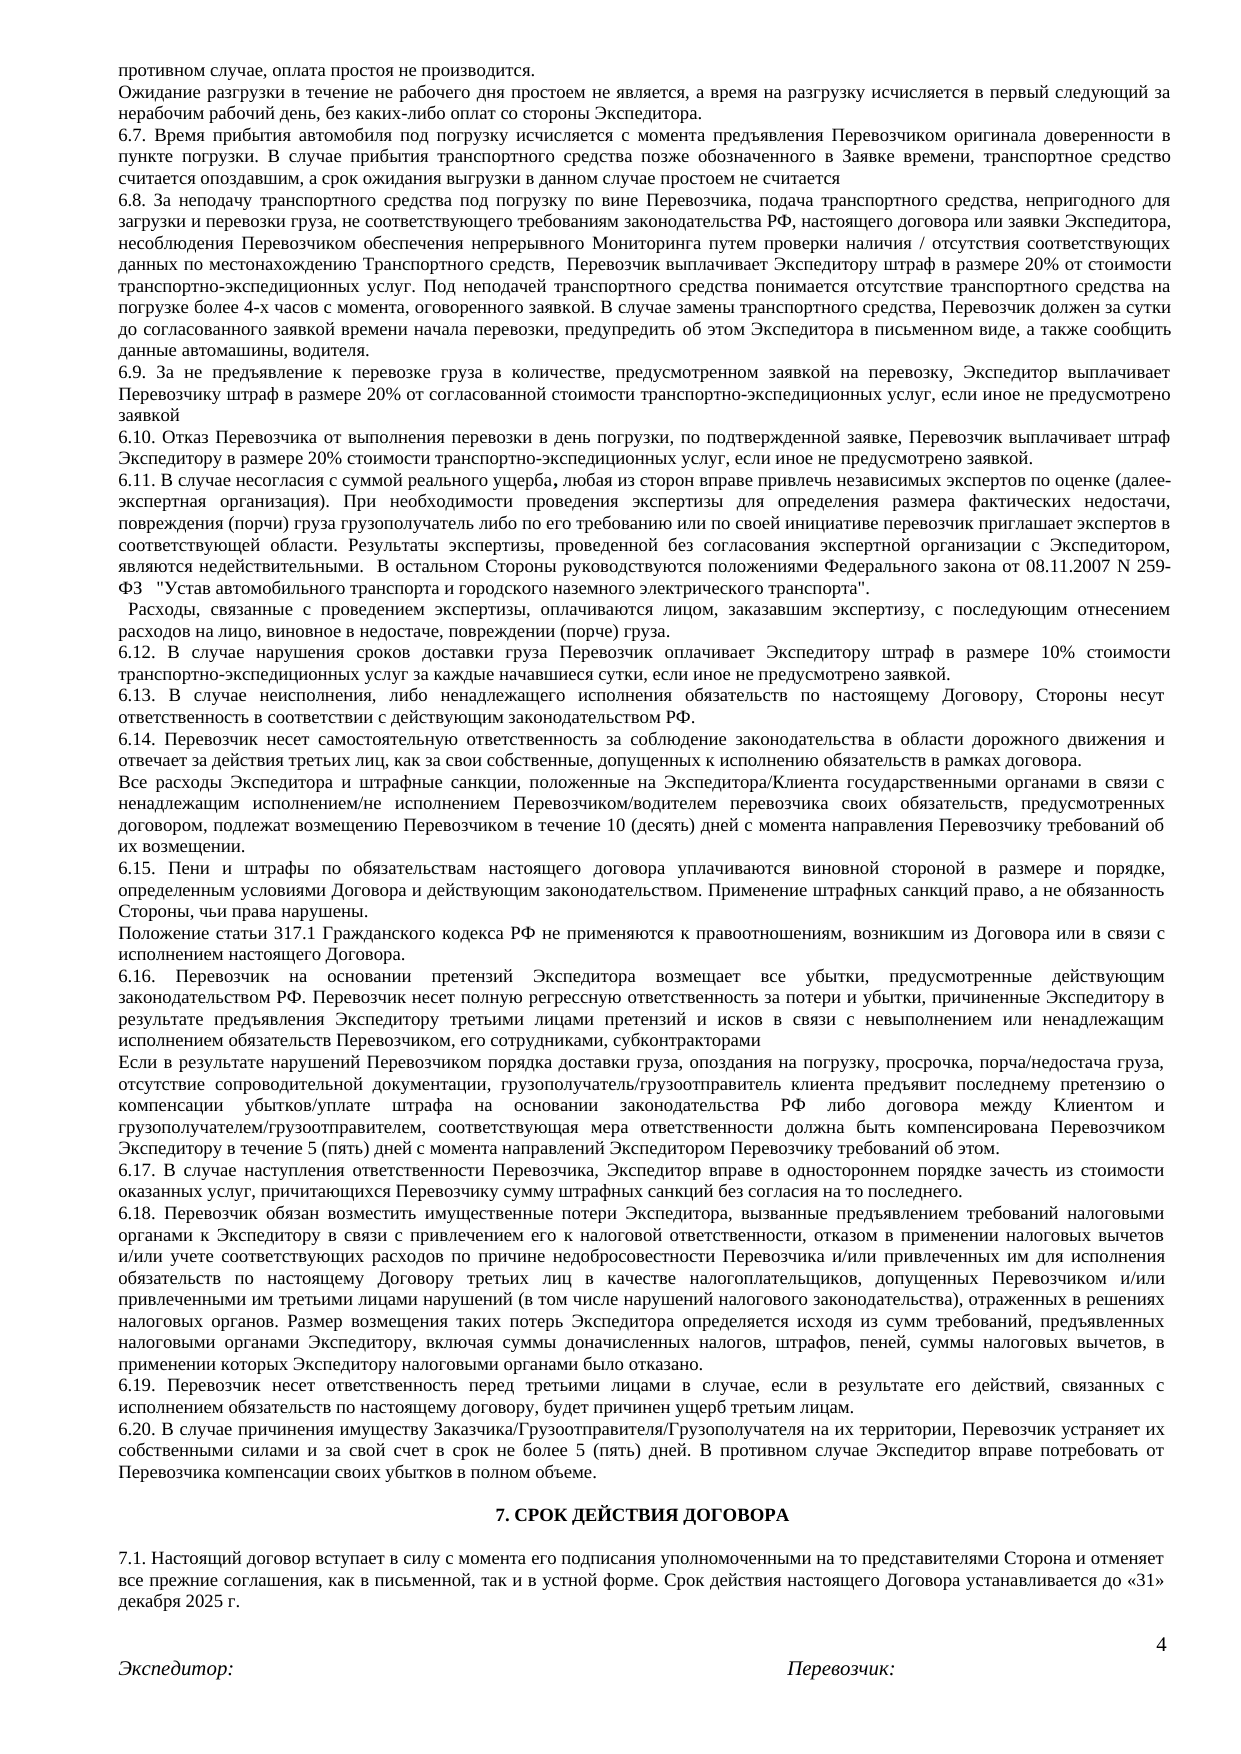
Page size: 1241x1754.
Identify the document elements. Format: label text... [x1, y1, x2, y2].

text 7. СРОК ДЕЙСТВИЯ ДОГОВОРА [118, 1504, 1167, 1525]
text 6.15. Пени и штрафы по обязательствам настоящего договора уплачиваются виновной стороной в размере и порядке, определенным условиями Договора и действующим законодательством. Применение штрафных санкций право, а не обязанность Стороны, чьи права нарушены. [118, 857, 1167, 922]
text 6.19. Перевозчик несет ответственность перед третьими лицами в случае, если в результате его действий, связанных с исполнением обязательств по настоящему договору, будет причинен ущерб третьим лицам. [118, 1374, 1167, 1417]
text Все расходы Экспедитора и штрафные санкции, положенные на Экспедитора/Клиента государственными органами в связи с ненадлежащим исполнением/не исполнением Перевозчиком/водителем перевозчика своих обязательств, предусмотренных договором, подлежат возмещению Перевозчиком в течение 10 (десять) дней с момента направления Перевозчику требований об их возмещении. [118, 771, 1167, 857]
text Положение статьи 317.1 Гражданского кодекса РФ не применяются к правоотношениям, возникшим из Договора или в связи с исполнением настоящего Договора. [118, 922, 1167, 965]
text 6.14. Перевозчик несет самостоятельную ответственность за соблюдение законодательства в области дорожного движения и отвечает за действия третьих лиц, как за свои собственные, допущенных к исполнению обязательств в рамках договора. [118, 727, 1167, 771]
text 6.10. Отказ Перевозчика от выполнения перевозки в день погрузки, по подтвержденной заявке, Перевозчик выплачивает штраф Экспедитору в размере 20% стоимости транспортно-экспедиционных услуг, если иное не предусмотрено заявкой. [118, 426, 1172, 469]
text 6.17. В случае наступления ответственности Перевозчика, Экспедитор вправе в одностороннем порядке зачесть из стоимости оказанных услуг, причитающихся Перевозчику сумму штрафных санкций без согласия на то последнего. [118, 1159, 1167, 1202]
text 6.16. Перевозчик на основании претензий Экспедитора возмещает все убытки, предусмотренные действующим законодательством РФ. Перевозчик несет полную регрессную ответственность за потери и убытки, причиненные Экспедитору в результате предъявления Экспедитору третьими лицами претензий и исков в связи с невыполнением или ненадлежащим исполнением обязательств Перевозчиком, его сотрудниками, субконтракторами [118, 965, 1167, 1051]
text 6.11. В случае несогласия с суммой реального ущерба, любая из сторон вправе привлечь независимых экспертов по оценке (далее- экспертная организация). При необходимости проведения экспертизы для определения размера фактических недостачи, повреждения (порчи) груза грузополучатель либо по его требованию или по своей инициативе перевозчик приглашает экспертов в соответствующей области. Результаты экспертизы, проведенной без согласования экспертной организации с Экспедитором, являются недействительными. В остальном Стороны руководствуются положениями Федерального закона от 08.11.2007 N 259-ФЗ "Устав автомобильного транспорта и городского наземного электрического транспорта". [118, 469, 1172, 598]
text Если в результате нарушений Перевозчиком порядка доставки груза, опоздания на погрузку, просрочка, порча/недостача груза, отсутствие сопроводительной документации, грузополучатель/грузоотправитель клиента предъявит последнему претензию о компенсации убытков/уплате штрафа на основании законодательства РФ либо договора между Клиентом и грузополучателем/грузоотправителем, соответствующая мера ответственности должна быть компенсирована Перевозчиком Экспедитору в течение 5 (пять) дней с момента направлений Экспедитором Перевозчику требований об этом. [118, 1051, 1167, 1159]
text 7.1. Настоящий договор вступает в силу с момента его подписания уполномоченными на то представителями Сторона и отменяет все прежние соглашения, как в письменной, так и в устной форме. Срок действия настоящего Договора устанавливается до «31» декабря 2025 г. [118, 1547, 1167, 1612]
text 6.8. За неподачу транспортного средства под погрузку по вине Перевозчика, подача транспортного средства, непригодного для загрузки и перевозки груза, не соответствующего требованиям законодательства РФ, настоящего договора или заявки Экспедитора, несоблюдения Перевозчиком обеспечения непрерывного Мониторинга путем проверки наличия / отсутствия соответствующих данных по местонахождению Транспортного средств, Перевозчик выплачивает Экспедитору штраф в размере 20% от стоимости транспортно-экспедиционных услуг. Под неподачей транспортного средства понимается отсутствие транспортного средства на погрузке более 4-х часов с момента, оговоренного заявкой. В случае замены транспортного средства, Перевозчик должен за сутки до согласованного заявкой времени начала перевозки, предупредить об этом Экспедитора в письменном виде, а также сообщить данные автомашины, водителя. [118, 188, 1172, 361]
text 6.9. За не предъявление к перевозке груза в количестве, предусмотренном заявкой на перевозку, Экспедитор выплачивает Перевозчику штраф в размере 20% от согласованной стоимости транспортно-экспедиционных услуг, если иное не предусмотрено заявкой [118, 361, 1172, 426]
text 6.12. В случае нарушения сроков доставки груза Перевозчик оплачивает Экспедитору штраф в размере 10% стоимости транспортно-экспедиционных услуг за каждые начавшиеся сутки, если иное не предусмотрено заявкой. [118, 641, 1172, 684]
text 6.7. Время прибытия автомобиля под погрузку исчисляется с момента предъявления Перевозчиком оригинала доверенности в пункте погрузки. В случае прибытия транспортного средства позже обозначенного в Заявке времени, транспортное средство считается опоздавшим, а срок ожидания выгрузки в данном случае простоем не считается [118, 124, 1172, 188]
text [118, 59, 1172, 81]
text 6.13. В случае неисполнения, либо ненадлежащего исполнения обязательств по настоящему Договору, Стороны несут ответственность в соответствии с действующим законодательством РФ. [118, 684, 1167, 727]
text 6.18. Перевозчик обязан возместить имущественные потери Экспедитора, вызванные предъявлением требований налоговыми органами к Экспедитору в связи с привлечением его к налоговой ответственности, отказом в применении налоговых вычетов и/или учете соответствующих расходов по причине недобросовестности Перевозчика и/или привлеченных им для исполнения обязательств по настоящему Договору третьих лиц в качестве налогоплательщиков, допущенных Перевозчиком и/или привлеченными им третьими лицами нарушений (в том числе нарушений налогового законодательства), отраженных в решениях налоговых органов. Размер возмещения таких потерь Экспедитора определяется исходя из сумм требований, предъявленных налоговыми органами Экспедитору, включая суммы доначисленных налогов, штрафов, пеней, суммы налоговых вычетов, в применении которых Экспедитору налоговыми органами было отказано. [118, 1202, 1167, 1374]
text Расходы, связанные с проведением экспертизы, оплачиваются лицом, заказавшим экспертизу, с последующим отнесением расходов на лицо, виновное в недостаче, повреждении (порче) груза. [118, 598, 1172, 641]
text Ожидание разгрузки в течение не рабочего дня простоем не является, а время на разгрузку исчисляется в первый следующий за нерабочим рабочий день, без каких-либо оплат со стороны Экспедитора. [118, 81, 1172, 124]
text 6.20. В случае причинения имуществу Заказчика/Грузоотправителя/Грузополучателя на их территории, Перевозчик устраняет их собственными силами и за свой счет в срок не более 5 (пять) дней. В противном случае Экспедитор вправе потребовать от Перевозчика компенсации своих убытков в полном объеме. [118, 1417, 1167, 1482]
